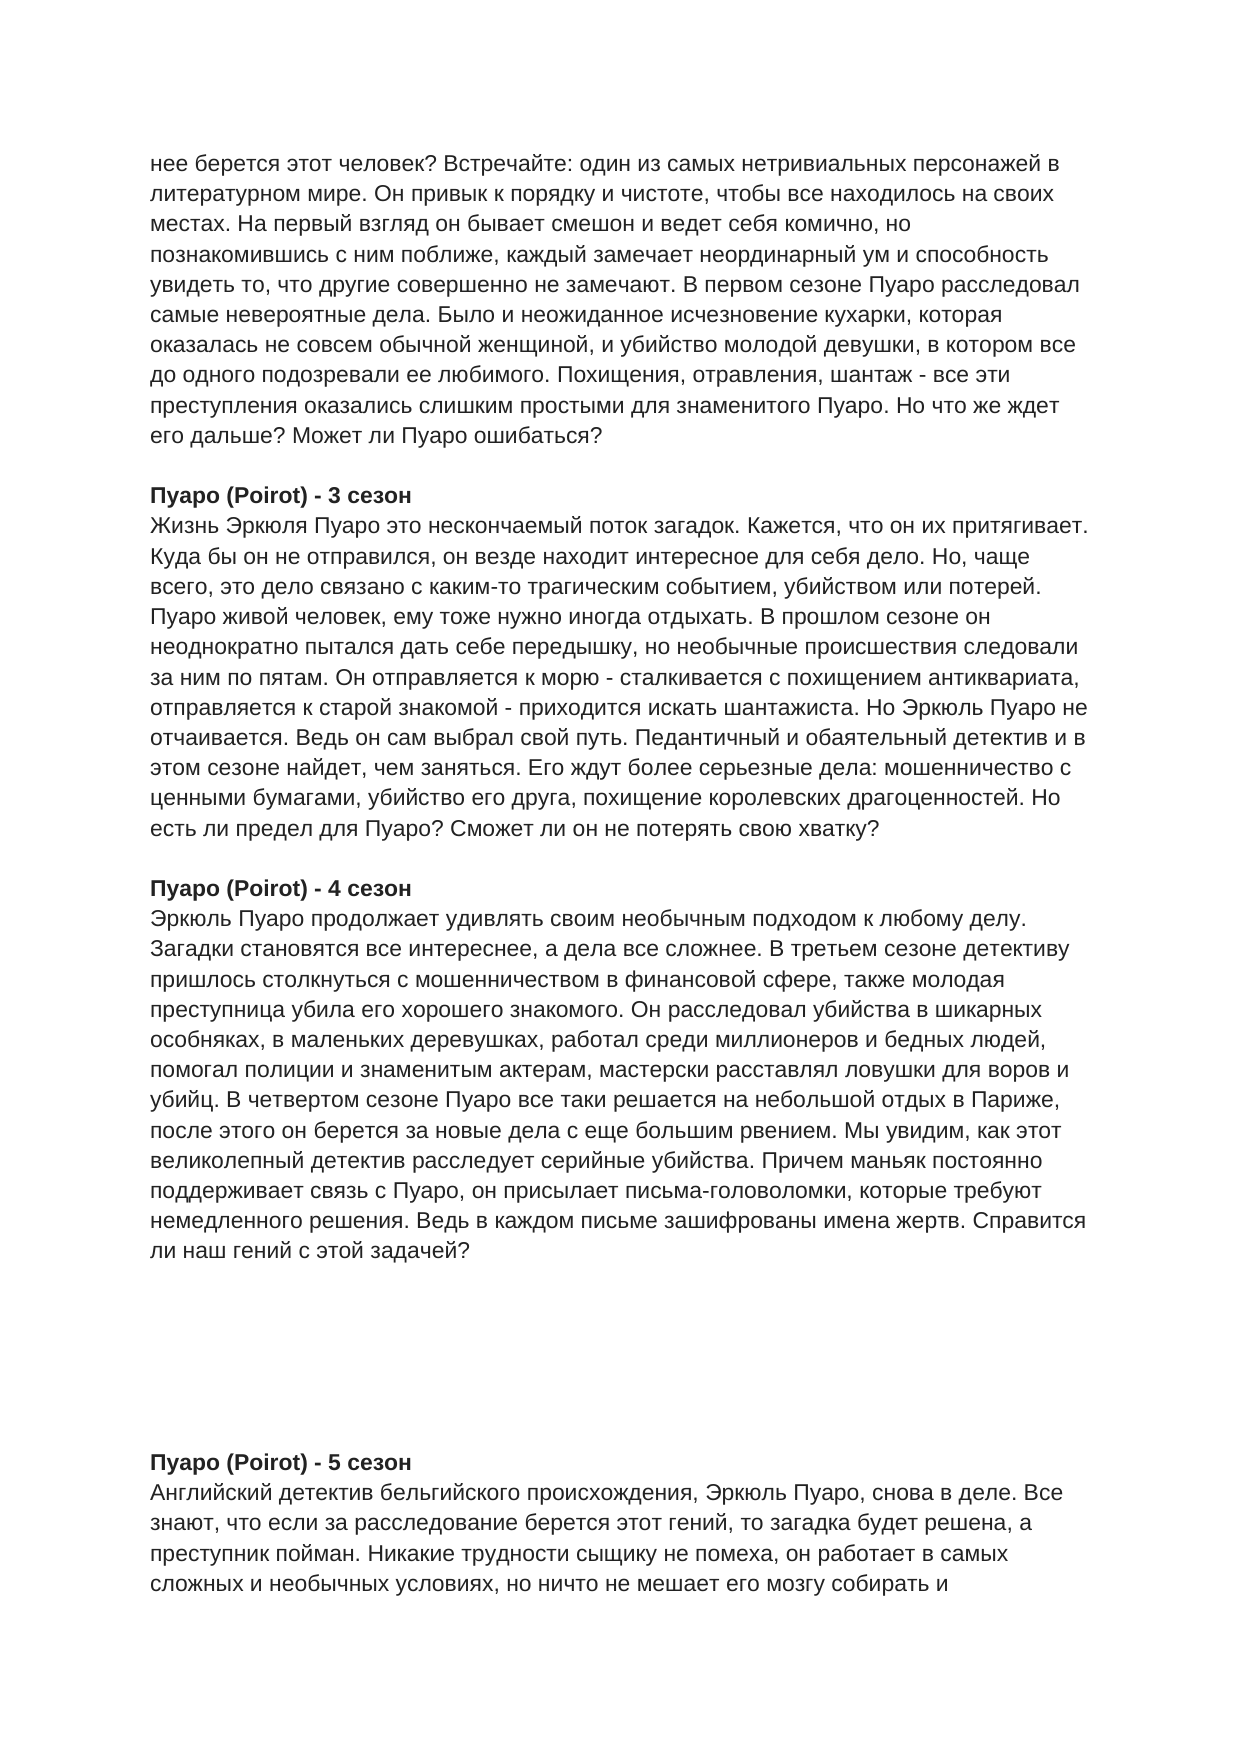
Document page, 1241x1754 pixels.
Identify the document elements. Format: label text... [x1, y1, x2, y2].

text Эркюль Пуаро продолжает удивлять своим необычным подходом к любому делу. Загадки становятся все интереснее, а дела все сложнее. В третьем сезоне детективу пришлось столкнуться с мошенничеством в финансовой сфере, также молодая преступница убила его хорошего знакомого. Он расследовал убийства в шикарных особняках, в маленьких деревушках, работал среди миллионеров и бедных людей, помогал полиции и знаменитым актерам, мастерски расставлял ловушки для воров и убийц. В четвертом сезоне Пуаро все таки решается на небольшой отдых в Париже, после этого он берется за новые дела с еще большим рвением. Мы увидим, как этот великолепный детектив расследует серийные убийства. Причем маньяк постоянно поддерживает связь с Пуаро, он присылает письма-головоломки, которые требуют немедленного решения. Ведь в каждом письме зашифрованы имена жертв. Справится ли наш гений с этой задачей? [150, 905, 1090, 1264]
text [150, 1479, 1090, 1596]
text Пуаро (Poirot) - 4 сезон [150, 875, 1090, 901]
text Пуаро (Poirot) - 5 сезон [150, 1449, 1090, 1475]
text Пуаро (Poirot) - 3 сезон [150, 482, 1090, 509]
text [150, 150, 1090, 448]
text Жизнь Эркюля Пуаро это нескончаемый поток загадок. Кажется, что он их притягивает. Куда бы он не отправился, он везде находит интересное для себя дело. Но, чаще всего, это дело связано с каким-то трагическим событием, убийством или потерей. Пуаро живой человек, ему тоже нужно иногда отдыхать. В прошлом сезоне он неоднократно пытался дать себе передышку, но необычные происшествия следовали за ним по пятам. Он отправляется к морю - сталкивается с похищением антиквариата, отправляется к старой знакомой - приходится искать шантажиста. Но Эркюль Пуаро не отчаивается. Ведь он сам выбрал свой путь. Педантичный и обаятельный детектив и в этом сезоне найдет, чем заняться. Его ждут более серьезные дела: мошенничество с ценными бумагами, убийство его друга, похищение королевских драгоценностей. Но есть ли предел для Пуаро? Сможет ли он не потерять свою хватку? [150, 512, 1090, 841]
